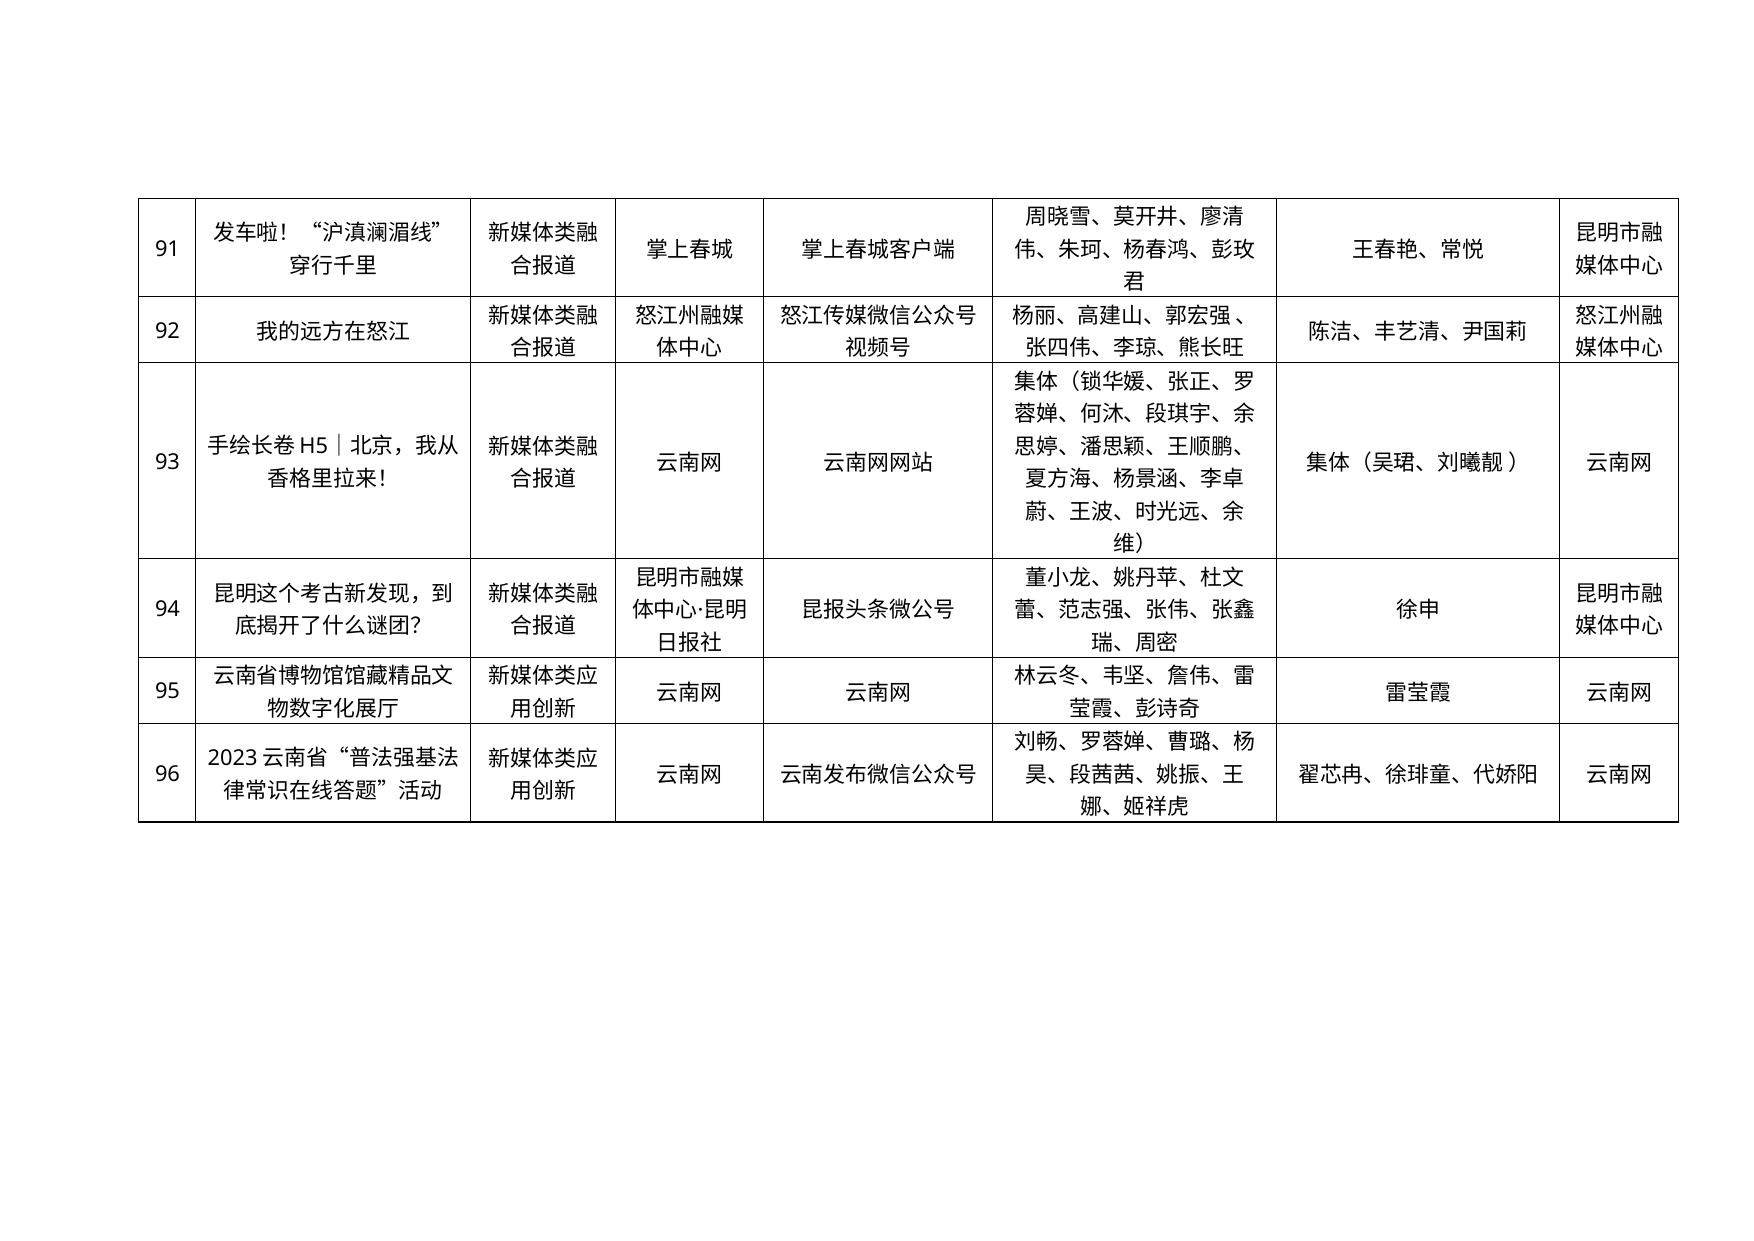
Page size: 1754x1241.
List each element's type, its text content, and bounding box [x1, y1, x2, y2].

table_cell 新媒体类应用创新 [471, 724, 615, 821]
table_cell 94 [139, 559, 195, 657]
table_cell 刘畅、罗蓉婵、曹璐、杨昊、段茜茜、姚振、王娜、姬祥虎 [993, 724, 1276, 821]
table_cell 91 [139, 199, 195, 296]
table_cell 云南发布微信公众号 [764, 724, 992, 821]
table_cell 徐申 [1277, 559, 1559, 657]
table_cell 掌上春城客户端 [764, 199, 992, 296]
table_cell 手绘长卷H5｜北京，我从香格里拉来！ [196, 363, 470, 558]
table_cell 集体（锁华媛、张正、罗蓉婵、何沐、段琪宇、余思婷、潘思颖、王顺鹏、夏方海、杨景涵、李卓蔚、王波、时光远、余维） [993, 363, 1276, 558]
table_cell 集体（吴珺、刘曦靓 ） [1277, 363, 1559, 558]
table_cell 新媒体类融合报道 [471, 297, 615, 362]
table_cell 王春艳、常悦 [1277, 199, 1559, 296]
table_cell 新媒体类融合报道 [471, 559, 615, 657]
table_cell 怒江州融媒体中心 [616, 297, 763, 362]
table_cell 怒江州融媒体中心 [1560, 297, 1678, 362]
table_cell 云南省博物馆馆藏精品文物数字化展厅 [196, 658, 470, 723]
table_cell 新媒体类应用创新 [471, 658, 615, 723]
table_cell 云南网 [616, 658, 763, 723]
table_cell 陈洁、丰艺清、尹国莉 [1277, 297, 1559, 362]
table_cell 掌上春城 [616, 199, 763, 296]
table_cell 怒江传媒微信公众号视频号 [764, 297, 992, 362]
table_cell 2023云南省“普法强基法律常识在线答题”活动 [196, 724, 470, 821]
table_cell 云南网 [616, 724, 763, 821]
table_cell 云南网 [1560, 658, 1678, 723]
table_cell 云南网 [1560, 724, 1678, 821]
table_cell 昆报头条微公号 [764, 559, 992, 657]
table_cell 我的远方在怒江 [196, 297, 470, 362]
table_cell 翟芯冉、徐琲童、代娇阳 [1277, 724, 1559, 821]
table_cell 云南网 [764, 658, 992, 723]
table_cell 雷莹霞 [1277, 658, 1559, 723]
table_cell 昆明市融媒体中心 [1560, 559, 1678, 657]
table_cell 92 [139, 297, 195, 362]
table_cell 发车啦！“沪滇澜湄线”穿行千里 [196, 199, 470, 296]
table_cell 董小龙、姚丹苹、杜文蕾、范志强、张伟、张鑫瑞、周密 [993, 559, 1276, 657]
table_cell 周晓雪、莫开井、廖清伟、朱珂、杨春鸿、彭玫君 [993, 199, 1276, 296]
table_cell 96 [139, 724, 195, 821]
table_cell 新媒体类融合报道 [471, 363, 615, 558]
table_cell 杨丽、高建山、郭宏强 、张四伟、李琼、熊长旺 [993, 297, 1276, 362]
table_cell 昆明这个考古新发现，到底揭开了什么谜团？ [196, 559, 470, 657]
table_cell 昆明市融媒体中心 [1560, 199, 1678, 296]
table_cell 云南网 [1560, 363, 1678, 558]
table_cell 昆明市融媒体中心·昆明日报社 [616, 559, 763, 657]
table_cell 云南网 [616, 363, 763, 558]
table_cell 林云冬、韦坚、詹伟、雷莹霞、彭诗奇 [993, 658, 1276, 723]
table_cell 93 [139, 363, 195, 558]
table_cell 95 [139, 658, 195, 723]
table_cell 云南网网站 [764, 363, 992, 558]
table_cell 新媒体类融合报道 [471, 199, 615, 296]
